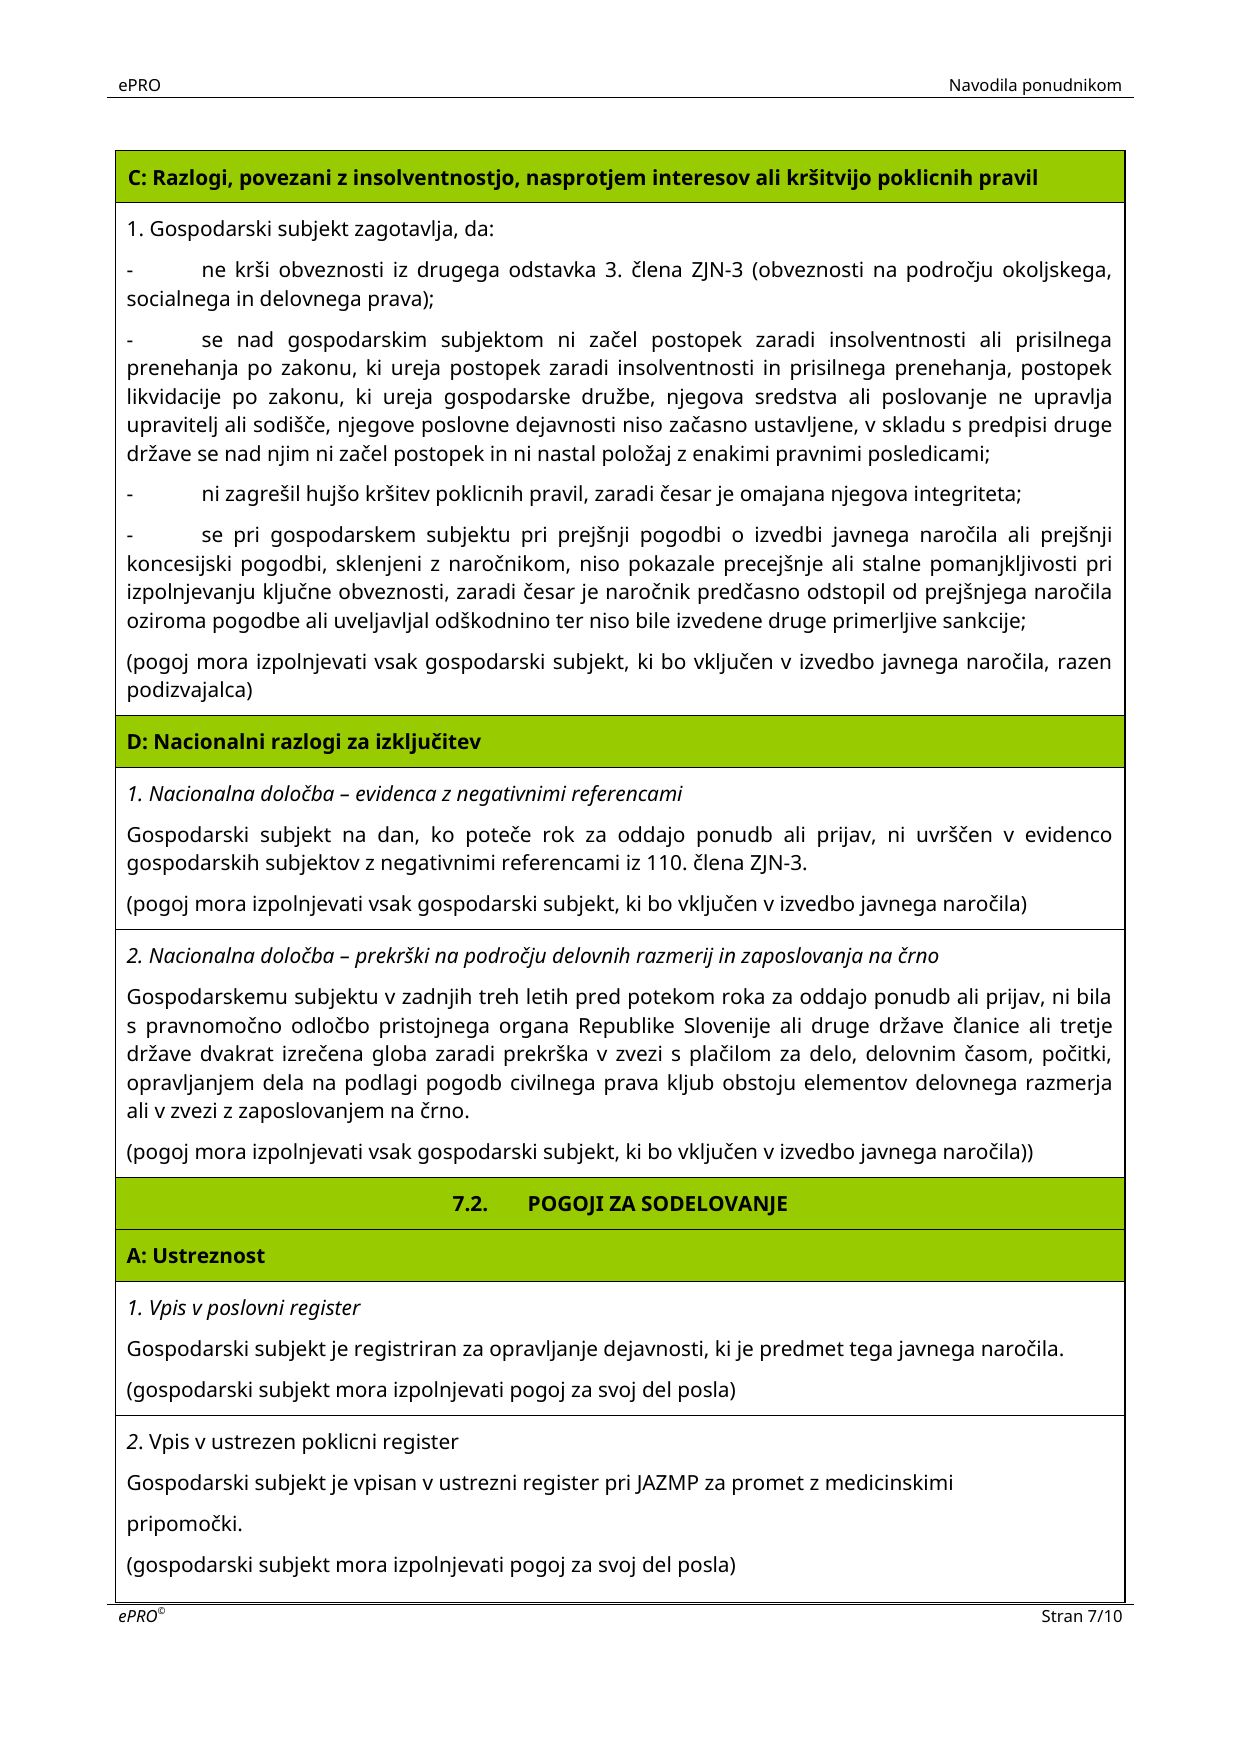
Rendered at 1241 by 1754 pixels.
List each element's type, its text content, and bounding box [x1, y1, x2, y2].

table_cell 1. Gospodarski subjekt zagotavlja, da: - ne krši obveznosti iz drugega odstavka 3. člena ZJN-3 (obveznosti na področju okoljskega, socialnega in delovnega prava); - se nad gospodarskim subjektom ni začel postopek zaradi insolventnosti ali prisilnega prenehanja po zakonu, ki ureja postopek zaradi insolventnosti in prisilnega prenehanja, postopek likvidacije po zakonu, ki ureja gospodarske družbe, njegova sredstva ali poslovanje ne upravlja upravitelj ali sodišče, njegove poslovne dejavnosti niso začasno ustavljene, v skladu s predpisi druge države se nad njim ni začel postopek in ni nastal položaj z enakimi pravnimi posledicami; - ni zagrešil hujšo kršitev poklicnih pravil, zaradi česar je omajana njegova integriteta; - se pri gospodarskem subjektu pri prejšnji pogodbi o izvedbi javnega naročila ali prejšnji koncesijski pogodbi, sklenjeni z naročnikom, niso pokazale precejšnje ali stalne pomanjkljivosti pri izpolnjevanju ključne obveznosti, zaradi česar je naročnik predčasno odstopil od prejšnjega naročila oziroma pogodbe ali uveljavljal odškodnino ter niso bile izvedene druge primerljive sankcije; (pogoj mora izpolnjevati vsak gospodarski subjekt, ki bo vključen v izvedbo javnega naročila, razen podizvajalca) [116, 203, 1124, 715]
table_cell 2. Vpis v ustrezen poklicni register Gospodarski subjekt je vpisan v ustrezni register pri JAZMP za promet z medicinskimi pripomočki. (gospodarski subjekt mora izpolnjevati pogoj za svoj del posla) [116, 1416, 1124, 1602]
table_cell C: Razlogi, povezani z insolventnostjo, nasprotjem interesov ali kršitvijo poklicnih pravil [116, 151, 1124, 202]
table_cell 1. Vpis v poslovni register Gospodarski subjekt je registriran za opravljanje dejavnosti, ki je predmet tega javnega naročila. (gospodarski subjekt mora izpolnjevati pogoj za svoj del posla) [116, 1282, 1124, 1414]
table_cell 2. Nacionalna določba – prekrški na področju delovnih razmerij in zaposlovanja na črno Gospodarskemu subjektu v zadnjih treh letih pred potekom roka za oddajo ponudb ali prijav, ni bila s pravnomočno odločbo pristojnega organa Republike Slovenije ali druge države članice ali tretje države dvakrat izrečena globa zaradi prekrška v zvezi s plačilom za delo, delovnim časom, počitki, opravljanjem dela na podlagi pogodb civilnega prava kljub obstoju elementov delovnega razmerja ali v zvezi z zaposlovanjem na črno. (pogoj mora izpolnjevati vsak gospodarski subjekt, ki bo vključen v izvedbo javnega naročila)) [116, 930, 1124, 1177]
table_cell A: Ustreznost [116, 1230, 1124, 1281]
table_cell D: Nacionalni razlogi za izključitev [116, 716, 1124, 767]
table_cell 1. Nacionalna določba – evidenca z negativnimi referencami Gospodarski subjekt na dan, ko poteče rok za oddajo ponudb ali prijav, ni uvrščen v evidenco gospodarskih subjektov z negativnimi referencami iz 110. člena ZJN-3. (pogoj mora izpolnjevati vsak gospodarski subjekt, ki bo vključen v izvedbo javnega naročila) [116, 768, 1124, 929]
table_cell POGOJI ZA SODELOVANJE [116, 1178, 1124, 1229]
